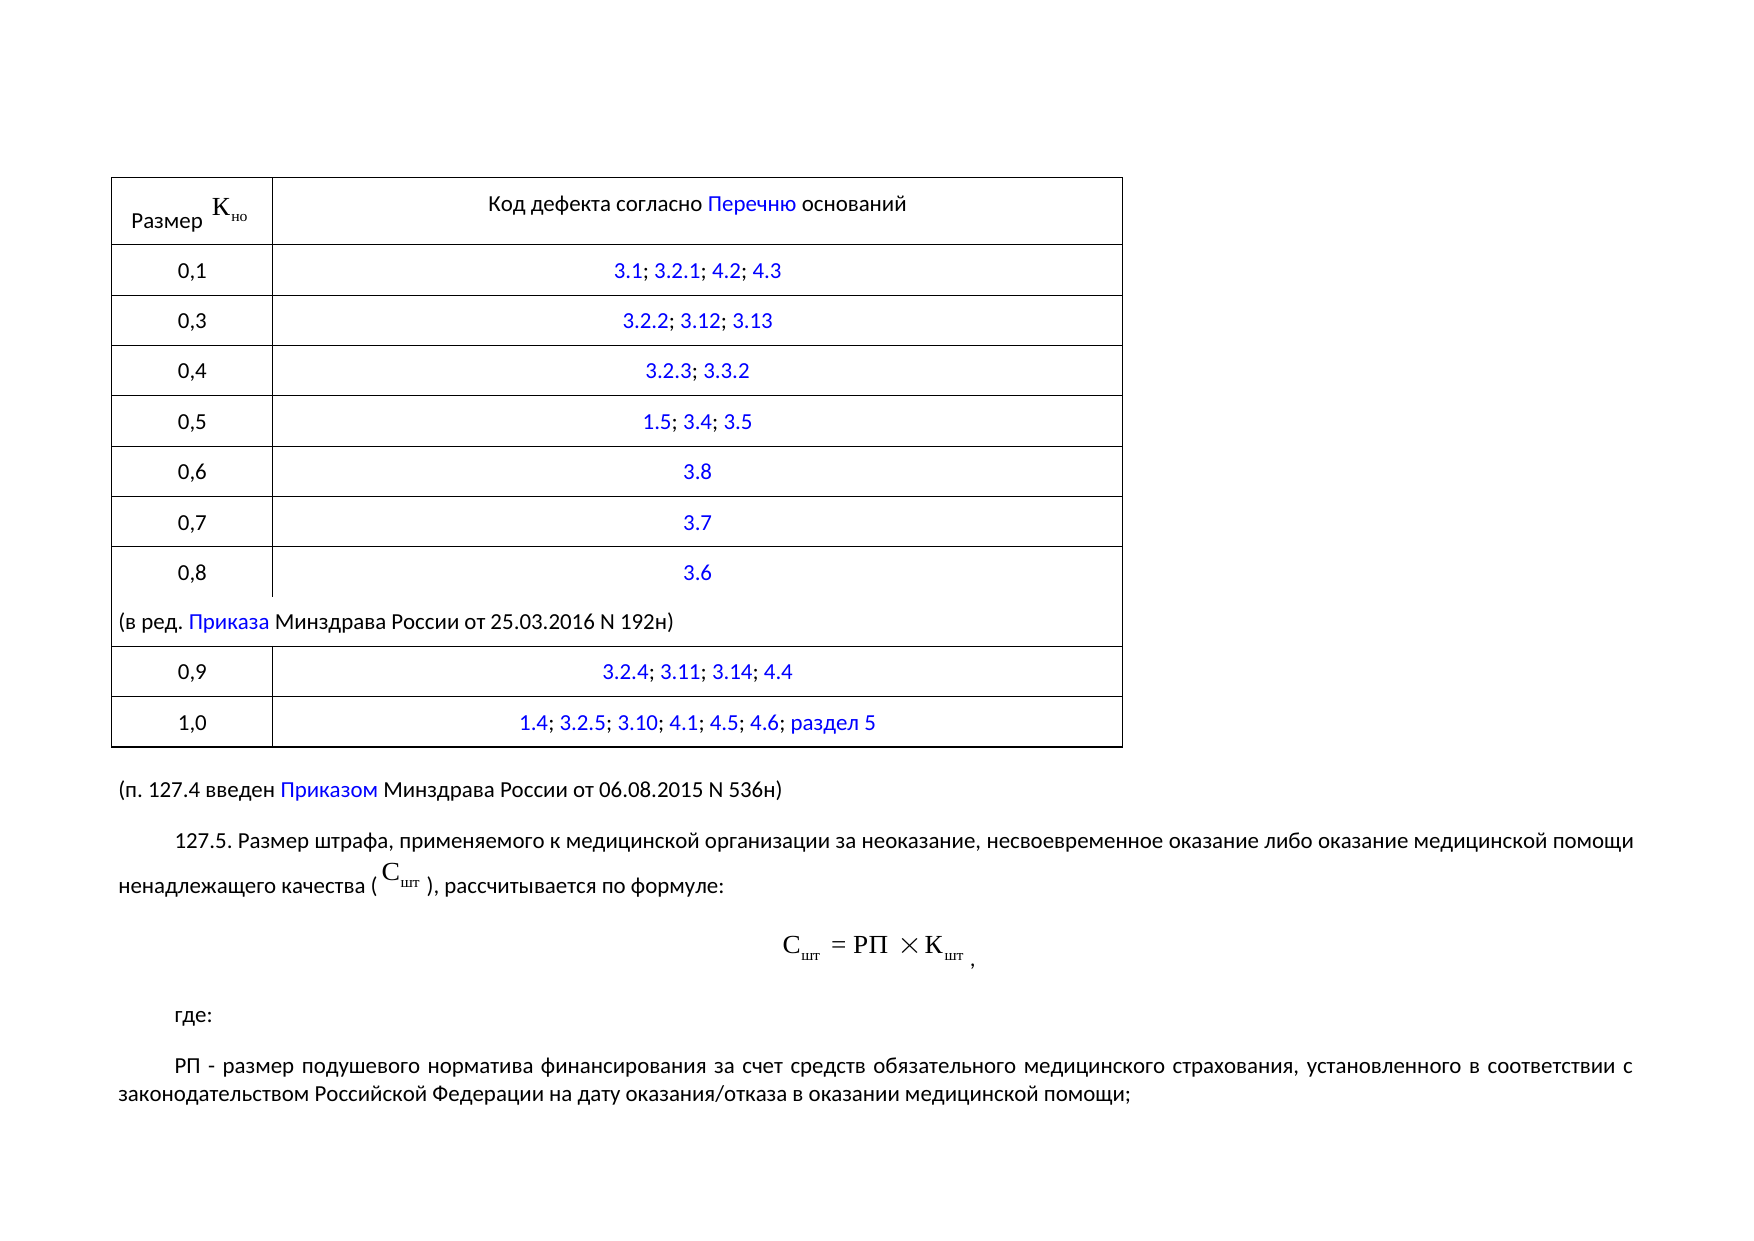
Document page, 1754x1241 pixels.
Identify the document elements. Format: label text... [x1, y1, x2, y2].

table_cell (в ред. Приказа Минздрава России от 25.03.2016 N 192н) [112, 597, 1122, 646]
table_cell 0,6 [112, 447, 272, 496]
table_cell 3.2.2; 3.12; 3.13 [273, 296, 1122, 345]
table_cell 1.4; 3.2.5; 3.10; 4.1; 4.5; 4.6; раздел 5 [273, 697, 1122, 746]
table_cell 0,4 [112, 346, 272, 395]
table_cell 1.5; 3.4; 3.5 [273, 396, 1122, 446]
table_header Код дефекта согласно Перечню оснований [273, 178, 1122, 244]
table_cell 3.2.3; 3.3.2 [273, 346, 1122, 395]
table_cell 0,9 [112, 647, 272, 696]
text (п. 127.4 введен Приказом Минздрава России от 06.08.2015 N 536н) [118, 776, 1636, 803]
text РП - размер подушевого норматива финансирования за счет средств обязательного медицинского страхования, установленного в соответствии с законодательством Российской Федерации на дату оказания/отказа в оказании медицинской помощи; [118, 1051, 1636, 1107]
table_cell 0,8 [112, 547, 272, 597]
table_header Размер [112, 178, 272, 244]
text где: [118, 1000, 1636, 1028]
table_cell 3.2.4; 3.11; 3.14; 4.4 [273, 647, 1122, 696]
table_cell 1,0 [112, 697, 272, 746]
table_cell 3.8 [273, 447, 1122, 496]
text 127.5. Размер штрафа, применяемого к медицинской организации за неоказание, несвоевременное оказание либо оказание медицинской помощи ненадлежащего качества (), рассчитывается по формуле: [118, 826, 1636, 899]
table_cell 0,1 [112, 245, 272, 295]
table_cell 0,7 [112, 497, 272, 546]
table_cell 3.6 [273, 547, 1122, 597]
table_cell 0,5 [112, 396, 272, 446]
table_cell 3.1; 3.2.1; 4.2; 4.3 [273, 245, 1122, 295]
table_cell 3.7 [273, 497, 1122, 546]
text , [118, 927, 1636, 972]
table_cell 0,3 [112, 296, 272, 345]
